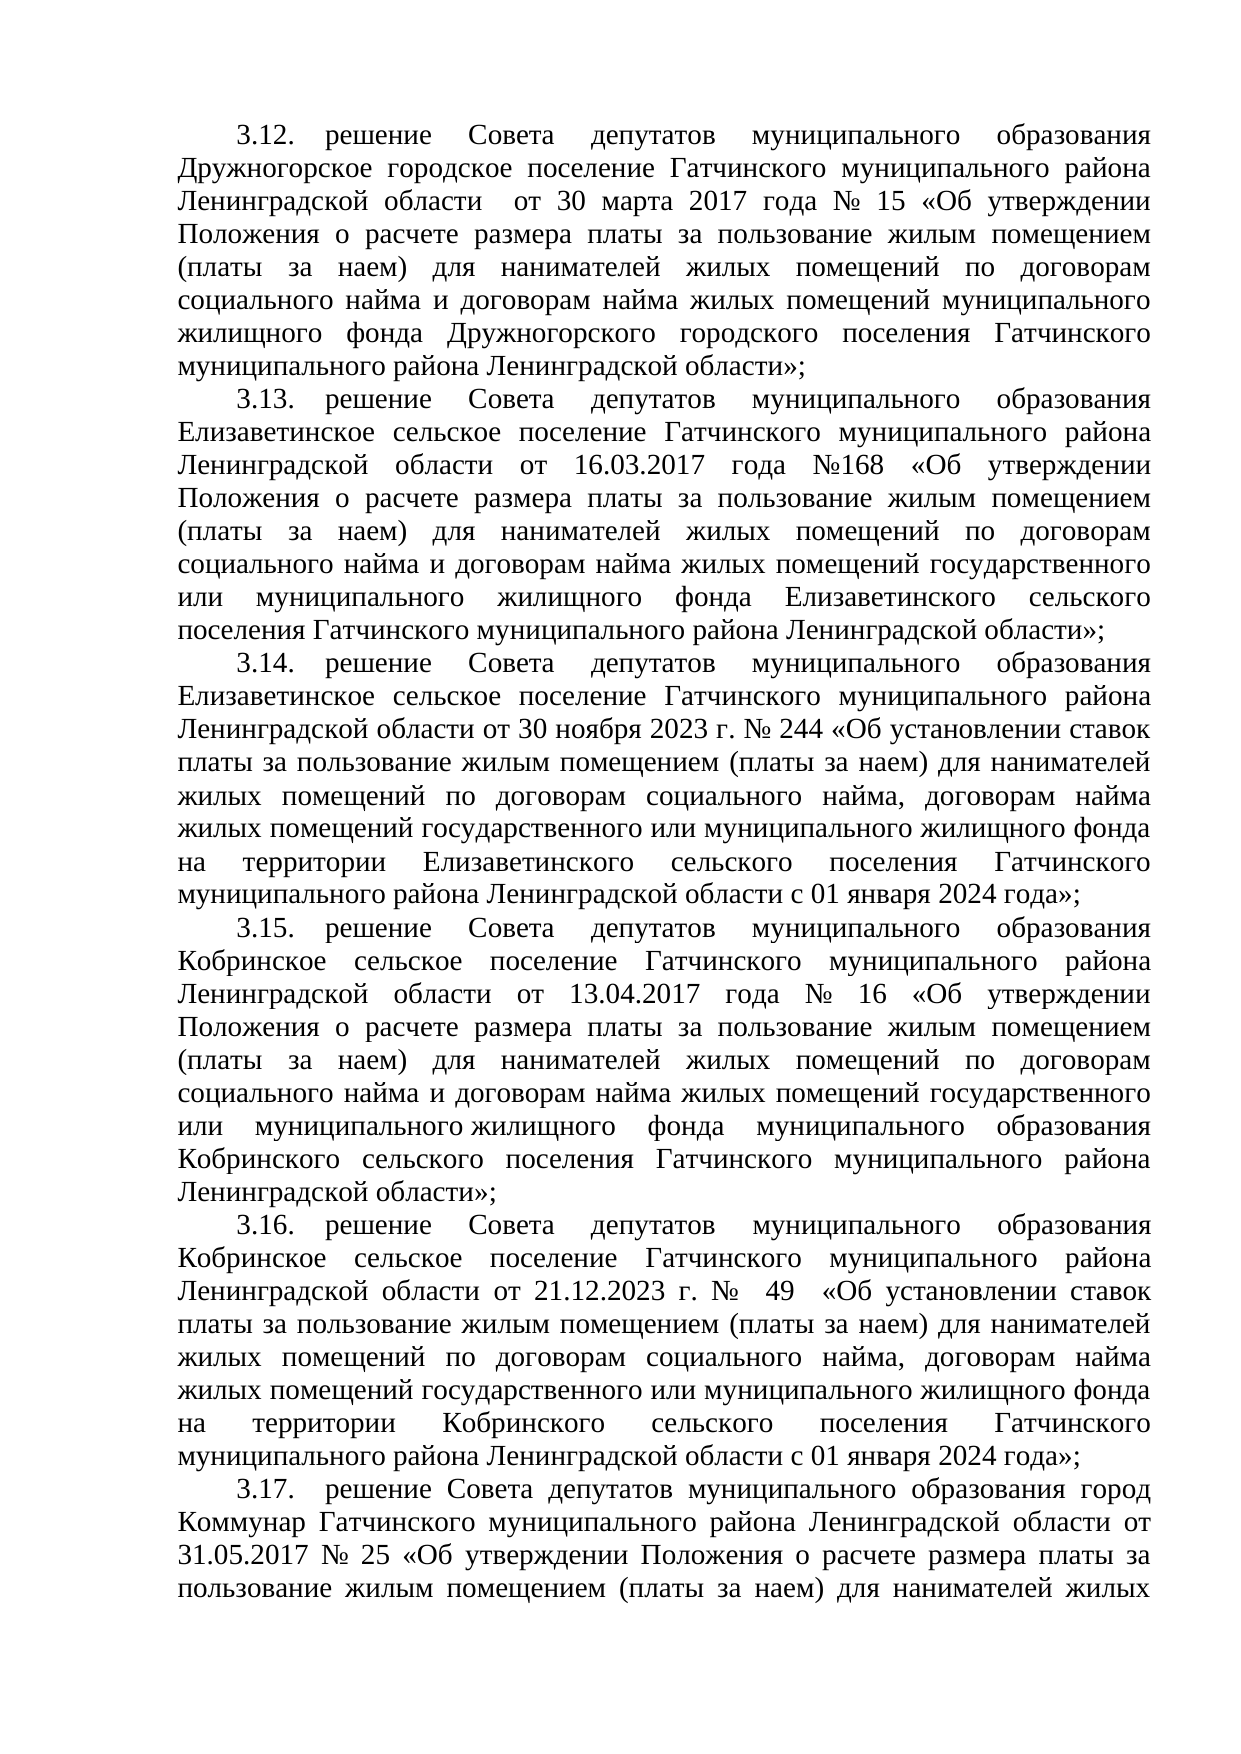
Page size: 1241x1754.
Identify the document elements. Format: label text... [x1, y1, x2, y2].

list решение Совета депутатов муниципального образования Елизаветинское сельское поселение Гатчинского муниципального района Ленинградской области от 16.03.2017 года №168 «Об утверждении Положения о расчете размера платы за пользование жилым помещением (платы за наем) для нанимателей жилых помещений по договорам социального найма и договорам найма жилых помещений государственного или муниципального жилищного фонда Елизаветинского сельского поселения Гатчинского муниципального района Ленинградской области»; [177, 382, 1152, 646]
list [177, 1472, 1152, 1604]
list решение Совета депутатов муниципального образования Дружногорское городское поселение Гатчинского муниципального района Ленинградской области от 30 марта 2017 года № 15 «Об утверждении Положения о расчете размера платы за пользование жилым помещением (платы за наем) для нанимателей жилых помещений по договорам социального найма и договорам найма жилых помещений муниципального жилищного фонда Дружногорского городского поселения Гатчинского муниципального района Ленинградской области»; [177, 118, 1152, 382]
list решение Совета депутатов муниципального образования Кобринское сельское поселение Гатчинского муниципального района Ленинградской области от 21.12.2023 г. № 49 «Об установлении ставок платы за пользование жилым помещением (платы за наем) для нанимателей жилых помещений по договорам социального найма, договорам найма жилых помещений государственного или муниципального жилищного фонда на территории Кобринского сельского поселения Гатчинского муниципального района Ленинградской области с 01 января 2024 года»; [177, 1208, 1152, 1472]
list решение Совета депутатов муниципального образования Елизаветинское сельское поселение Гатчинского муниципального района Ленинградской области от 30 ноября 2023 г. № 244 «Об установлении ставок платы за пользование жилым помещением (платы за наем) для нанимателей жилых помещений по договорам социального найма, договорам найма жилых помещений государственного или муниципального жилищного фонда на территории Елизаветинского сельского поселения Гатчинского муниципального района Ленинградской области с 01 января 2024 года»; [177, 646, 1152, 911]
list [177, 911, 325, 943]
list решение Совета депутатов муниципального образования Кобринское сельское поселение Гатчинского муниципального района Ленинградской области от 13.04.2017 года № 16 «Об утверждении Положения о расчете размера платы за пользование жилым помещением (платы за наем) для нанимателей жилых помещений по договорам социального найма и договорам найма жилых помещений государственного или муниципального жилищного фонда муниципального образования Кобринского сельского поселения Гатчинского муниципального района Ленинградской области»; [177, 1174, 1152, 1208]
